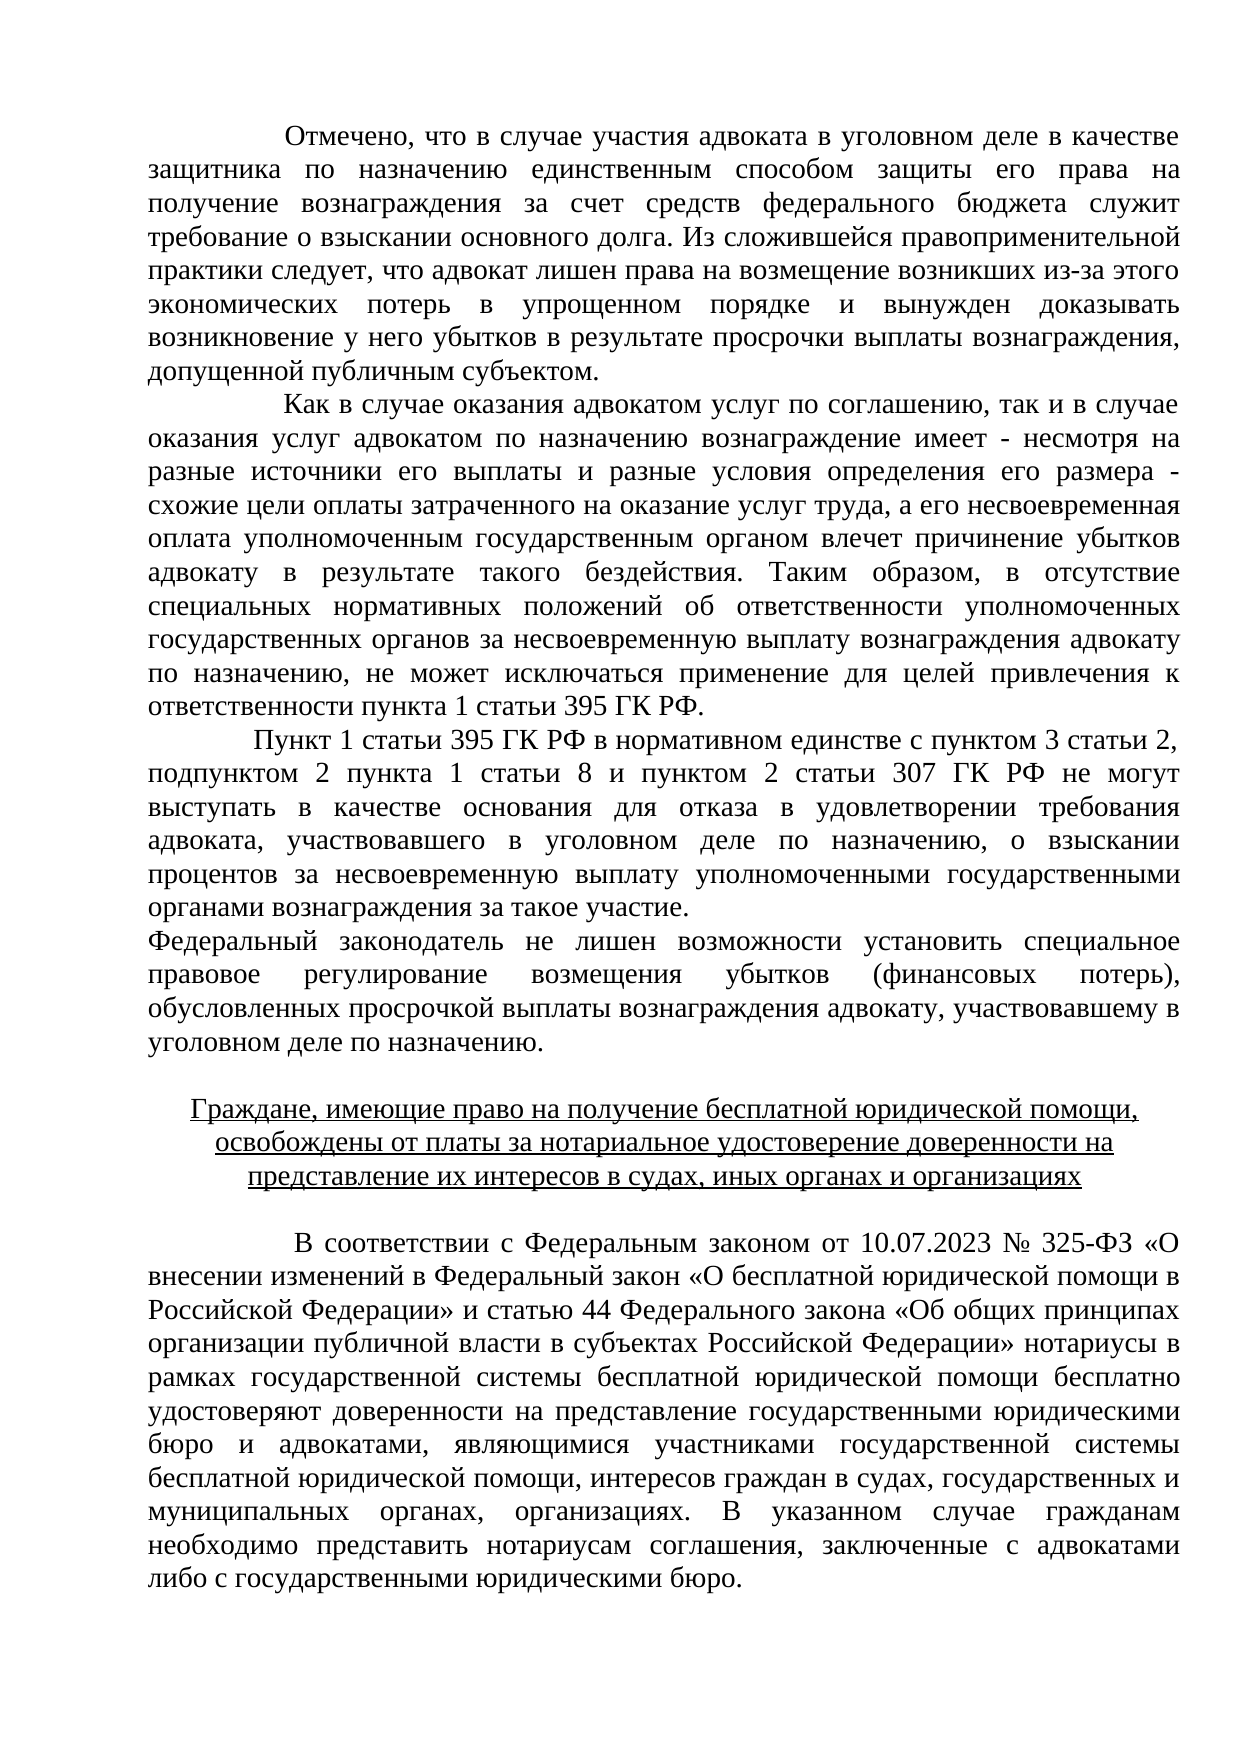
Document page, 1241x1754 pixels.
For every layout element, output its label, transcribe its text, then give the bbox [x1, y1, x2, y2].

text Отмечено, что в случае участия адвоката в уголовном деле в качестве защитника по назначению единственным способом защиты его права на получение вознаграждения за счет средств федерального бюджета служит требование о взыскании основного долга. Из сложившейся правоприменительной практики следует, что адвокат лишен права на возмещение возникших из-за этого экономических потерь в упрощенном порядке и вынужден доказывать возникновение у него убытков в результате просрочки выплаты вознаграждения, допущенной публичным субъектом. [148, 118, 1181, 386]
text Пункт 1 статьи 395 ГК РФ в нормативном единстве с пунктом 3 статьи 2, подпунктом 2 пункта 1 статьи 8 и пунктом 2 статьи 307 ГК РФ не могут выступать в качестве основания для отказа в удовлетворении требования адвоката, участвовавшего в уголовном деле по назначению, о взыскании процентов за несвоевременную выплату уполномоченными государственными органами вознаграждения за такое участие. [148, 722, 1181, 923]
text Граждане, имеющие право на получение бесплатной юридической помощи, освобождены от платы за нотариальное удостоверение доверенности на представление их интересов в судах, иных органах и организациях [148, 1091, 1181, 1191]
text Как в случае оказания адвокатом услуг по соглашению, так и в случае оказания услуг адвокатом по назначению вознаграждение имеет - несмотря на разные источники его выплаты и разные условия определения его размера - схожие цели оплаты затраченного на оказание услуг труда, а его несвоевременная оплата уполномоченным государственным органом влечет причинение убытков адвокату в результате такого бездействия. Таким образом, в отсутствие специальных нормативных положений об ответственности уполномоченных государственных органов за несвоевременную выплату вознаграждения адвокату по назначению, не может исключаться применение для целей привлечения к ответственности пункта 1 статьи 395 ГК РФ. [148, 386, 1181, 722]
text Федеральный законодатель не лишен возможности установить специальное правовое регулирование возмещения убытков (финансовых потерь), обусловленных просрочкой выплаты вознаграждения адвокату, участвовавшему в уголовном деле по назначению. [148, 923, 1181, 1057]
text В соответствии с Федеральным законом от 10.07.2023 № 325-ФЗ «О внесении изменений в Федеральный закон «О бесплатной юридической помощи в Российской Федерации» и статью 44 Федерального закона «Об общих принципах организации публичной власти в субъектах Российской Федерации» нотариусы в рамках государственной системы бесплатной юридической помощи бесплатно удостоверяют доверенности на представление государственными юридическими бюро и адвокатами, являющимися участниками государственной системы бесплатной юридической помощи, интересов граждан в судах, государственных и муниципальных органах, организациях. В указанном случае гражданам необходимо представить нотариусам соглашения, заключенные с адвокатами либо с государственными юридическими бюро. [148, 1225, 1181, 1594]
